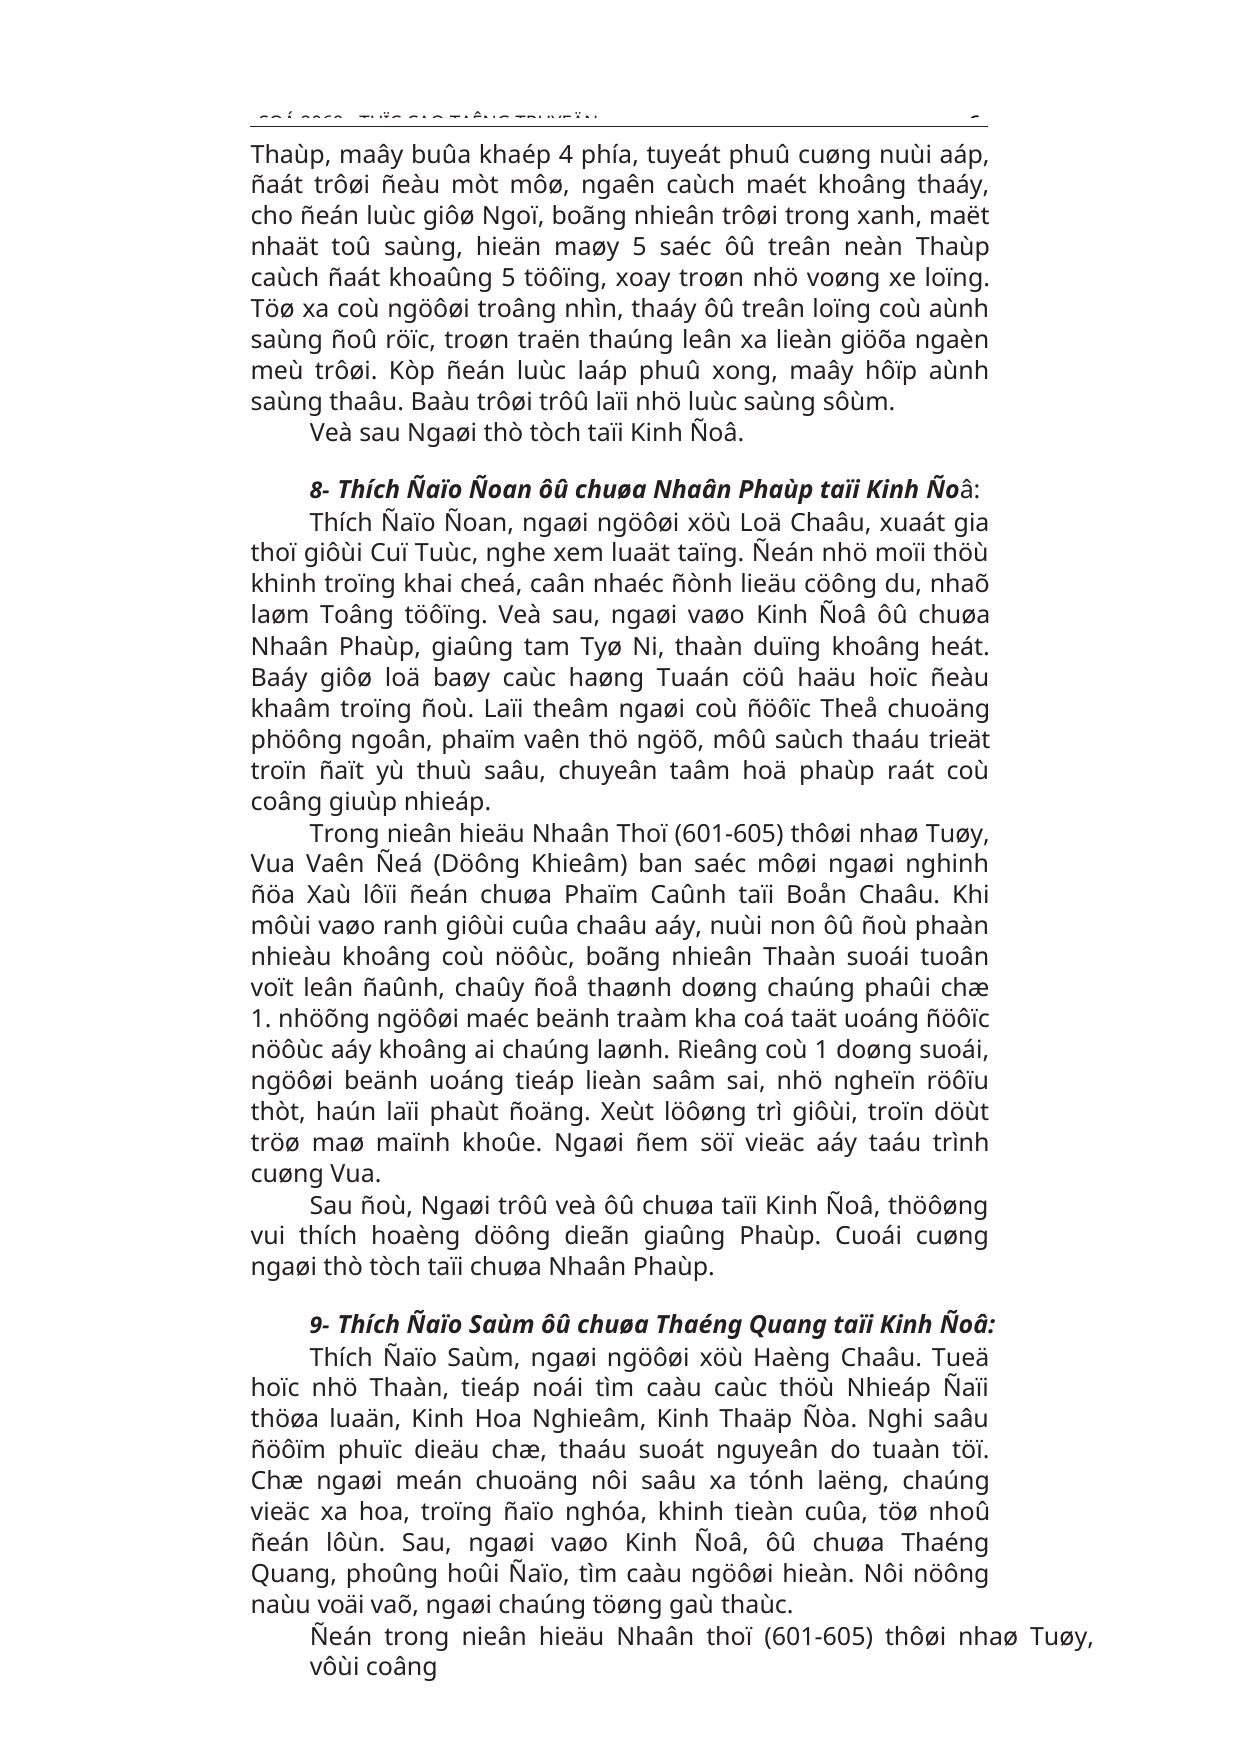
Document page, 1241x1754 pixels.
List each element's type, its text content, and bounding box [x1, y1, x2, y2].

text Ñeán trong nieân hieäu Nhaân thoï (601-605) thôøi nhaø Tuøy, vôùi coâng [309, 1621, 1094, 1681]
subtitle Thích Ñaïo Ñoan ôû chuøa Nhaân Phaùp taïi Kinh Ñoâ: [309, 473, 1094, 506]
text Thaùp, maây buûa khaép 4 phía, tuyeát phuû cuøng nuùi aáp, ñaát trôøi ñeàu mòt môø, ngaên caùch maét khoâng thaáy, cho ñeán luùc giôø Ngoï, boãng nhieân trôøi trong xanh, maët nhaät toû saùng, hieän maøy 5 saéc ôû treân neàn Thaùp caùch ñaát khoaûng 5 töôïng, xoay troøn nhö voøng xe loïng. Töø xa coù ngöôøi troâng nhìn, thaáy ôû treân loïng coù aùnh saùng ñoû röïc, troøn traën thaúng leân xa lieàn giöõa ngaèn meù trôøi. Kòp ñeán luùc laáp phuû xong, maây hôïp aùnh saùng thaâu. Baàu trôøi trôû laïi nhö luùc saùng sôùm. [250, 138, 990, 418]
subtitle Thích Ñaïo Saùm ôû chuøa Thaéng Quang taïi Kinh Ñoâ: [309, 1307, 1094, 1340]
text Veà sau Ngaøi thò tòch taïi Kinh Ñoâ. [309, 418, 1094, 448]
text Trong nieân hieäu Nhaân Thoï (601-605) thôøi nhaø Tuøy, Vua Vaên Ñeá (Döông Khieâm) ban saéc môøi ngaøi nghinh ñöa Xaù lôïi ñeán chuøa Phaïm Caûnh taïi Boån Chaâu. Khi môùi vaøo ranh giôùi cuûa chaâu aáy, nuùi non ôû ñoù phaàn nhieàu khoâng coù nöôùc, boãng nhieân Thaàn suoái tuoân voït leân ñaûnh, chaûy ñoå thaønh doøng chaúng phaûi chæ 1. nhöõng ngöôøi maéc beänh traàm kha coá taät uoáng ñöôïc nöôùc aáy khoâng ai chaúng laønh. Rieâng coù 1 doøng suoái, ngöôøi beänh uoáng tieáp lieàn saâm sai, nhö ngheïn röôïu thòt, haún laïi phaùt ñoäng. Xeùt löôøng trì giôùi, troïn döùt tröø maø maïnh khoûe. Ngaøi ñem söï vieäc aáy taáu trình cuøng Vua. [250, 817, 990, 1190]
text Thích Ñaïo Saùm, ngaøi ngöôøi xöù Haèng Chaâu. Tueä hoïc nhö Thaàn, tieáp noái tìm caàu caùc thöù Nhieáp Ñaïi thöøa luaän, Kinh Hoa Nghieâm, Kinh Thaäp Ñòa. Nghi saâu ñöôïm phuïc dieäu chæ, thaáu suoát nguyeân do tuaàn töï. Chæ ngaøi meán chuoäng nôi saâu xa tónh laëng, chaúng vieäc xa hoa, troïng ñaïo nghóa, khinh tieàn cuûa, töø nhoû ñeán lôùn. Sau, ngaøi vaøo Kinh Ñoâ, ôû chuøa Thaéng Quang, phoûng hoûi Ñaïo, tìm caàu ngöôøi hieàn. Nôi nöông naùu voäi vaõ, ngaøi chaúng töøng gaù thaùc. [250, 1342, 990, 1621]
text Thích Ñaïo Ñoan, ngaøi ngöôøi xöù Loä Chaâu, xuaát gia thoï giôùi Cuï Tuùc, nghe xem luaät taïng. Ñeán nhö moïi thöù khinh troïng khai cheá, caân nhaéc ñònh lieäu cöông du, nhaõ laøm Toâng töôïng. Veà sau, ngaøi vaøo Kinh Ñoâ ôû chuøa Nhaân Phaùp, giaûng tam Tyø Ni, thaàn duïng khoâng heát. Baáy giôø loä baøy caùc haøng Tuaán cöû haäu hoïc ñeàu khaâm troïng ñoù. Laïi theâm ngaøi coù ñöôïc Theå chuoäng phöông ngoân, phaïm vaên thö ngöõ, môû saùch thaáu trieät troïn ñaït yù thuù saâu, chuyeân taâm hoä phaùp raát coù coâng giuùp nhieáp. [250, 507, 990, 817]
text Sau ñoù, Ngaøi trôû veà ôû chuøa taïi Kinh Ñoâ, thöôøng vui thích hoaèng döông dieãn giaûng Phaùp. Cuoái cuøng ngaøi thò tòch taïi chuøa Nhaân Phaùp. [250, 1190, 990, 1283]
